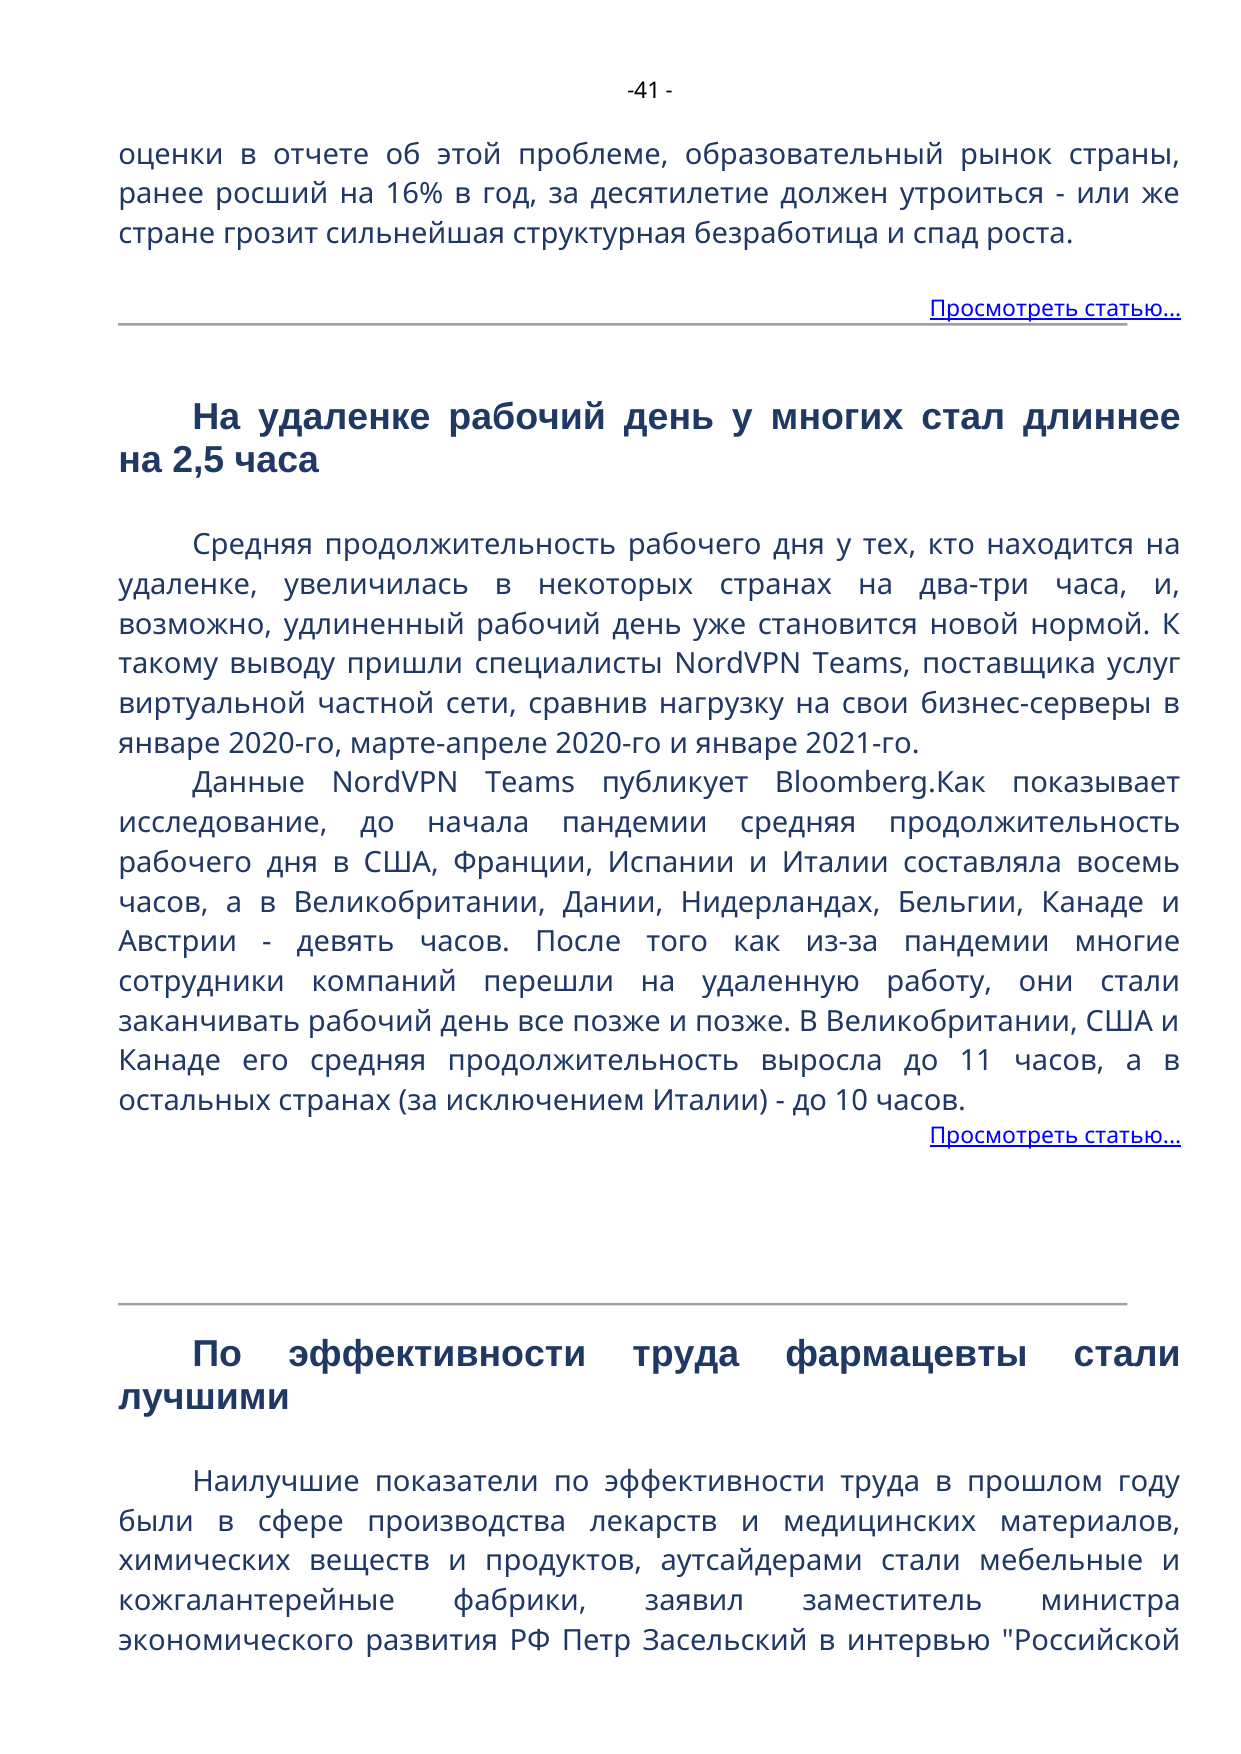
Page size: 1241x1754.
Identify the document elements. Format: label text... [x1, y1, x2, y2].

text Данные NordVPN Teams публикует Bloomberg.Как показывает исследование, до начала пандемии средняя продолжительность рабочего дня в США, Франции, Испании и Италии составляла восемь часов, а в Великобритании, Дании, Нидерландах, Бельгии, Канаде и Австрии - девять часов. После того как из-за пандемии многие сотрудники компаний перешли на удаленную работу, они стали заканчивать рабочий день все позже и позже. В Великобритании, США и Канаде его средняя продолжительность выросла до 11 часов, а в остальных странах (за исключением Италии) - до 10 часов. [118, 762, 1181, 1119]
text Просмотреть статью... [118, 292, 1181, 323]
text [118, 1460, 1181, 1659]
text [118, 133, 1181, 252]
text На удаленке рабочий день у многих стал длиннее на 2,5 часа [118, 394, 1181, 481]
text По эффективности труда фармацевты стали лучшими [118, 1331, 1181, 1417]
text Средняя продолжительность рабочего дня у тех, кто находится на удаленке, увеличилась в некоторых странах на два-три часа, и, возможно, удлиненный рабочий день уже становится новой нормой. К такому выводу пришли специалисты NordVPN Teams, поставщика услуг виртуальной частной сети, сравнив нагрузку на свои бизнес-серверы в январе 2020-го, марте-апреле 2020-го и январе 2021-го. [118, 524, 1181, 762]
text Просмотреть статью... [118, 1119, 1181, 1150]
